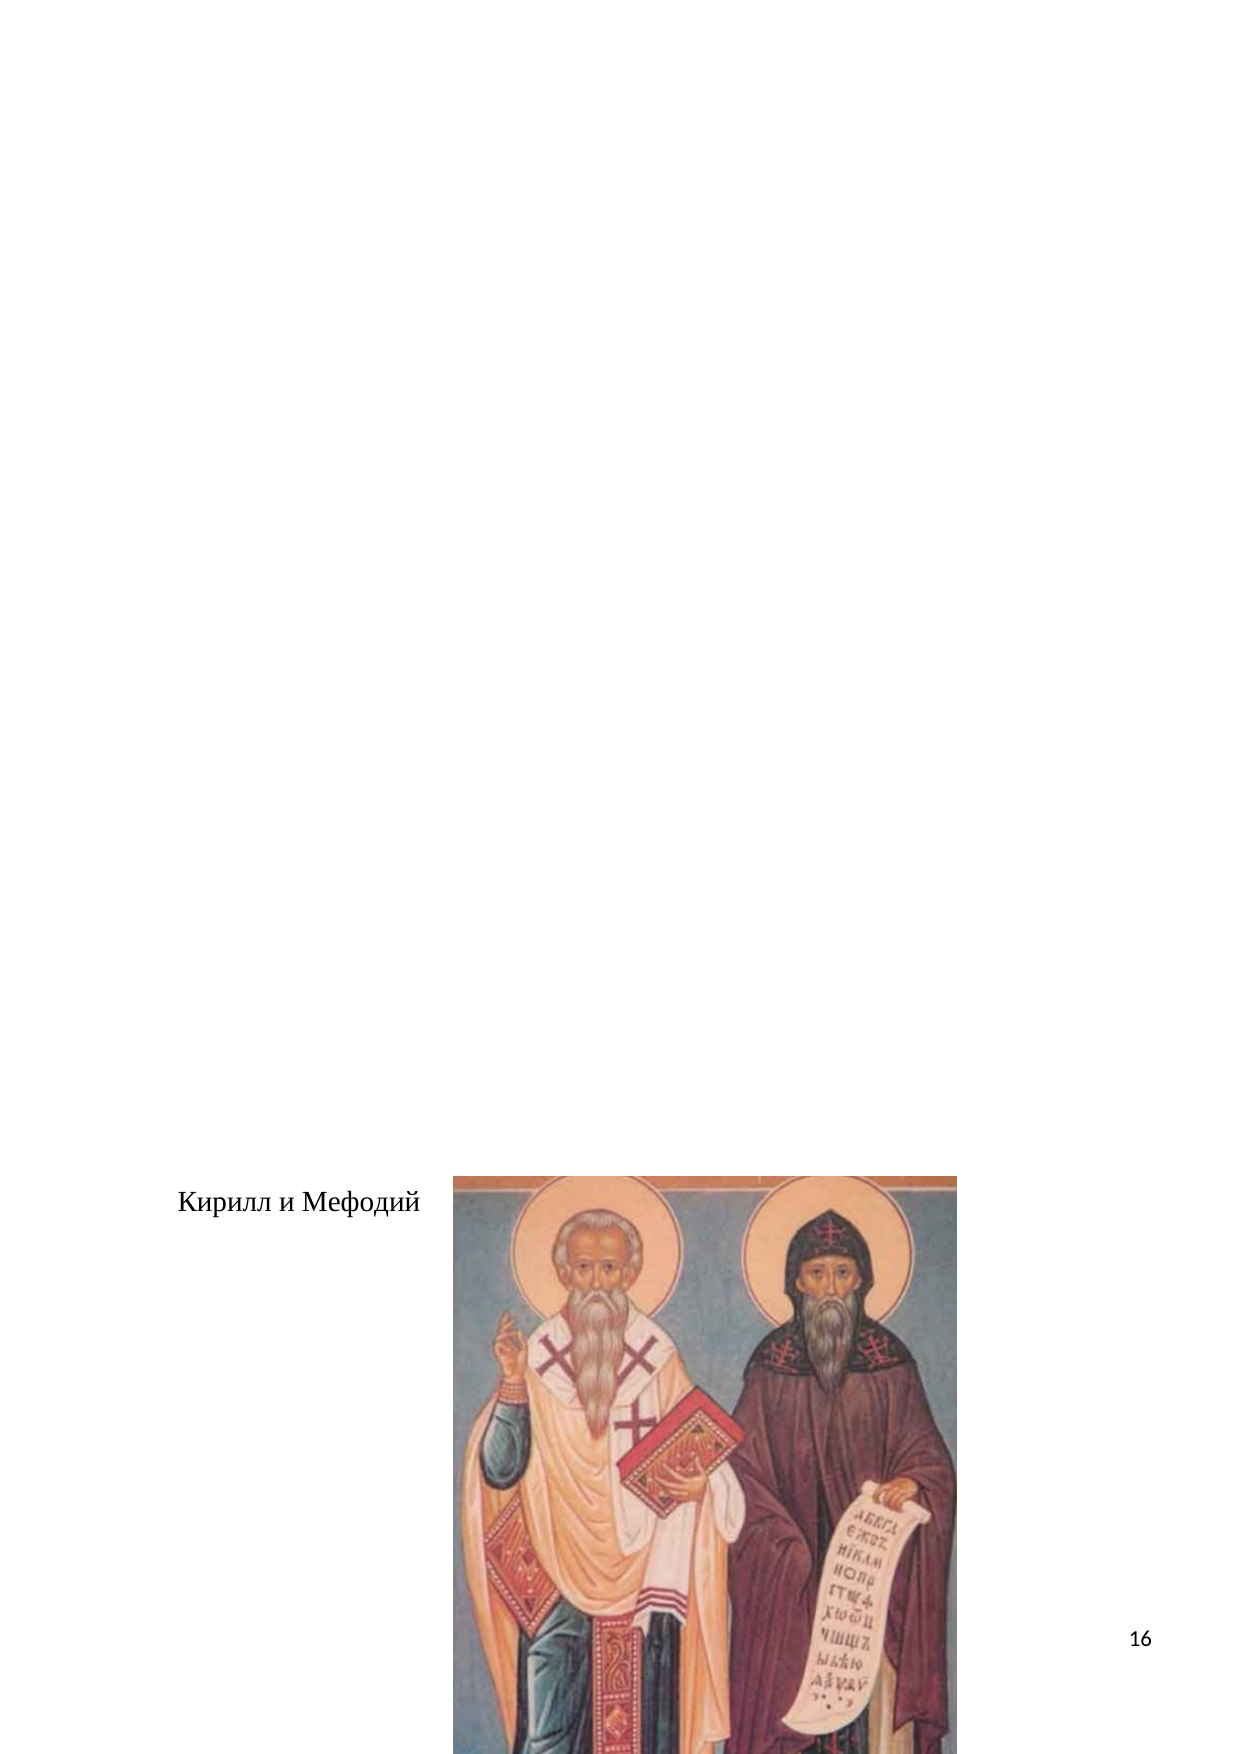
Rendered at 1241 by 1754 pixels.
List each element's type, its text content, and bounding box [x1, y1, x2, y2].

picture [453, 1217, 957, 1754]
picture [453, 1176, 957, 1184]
text Кирилл и Мефодий [177, 1184, 1152, 1217]
